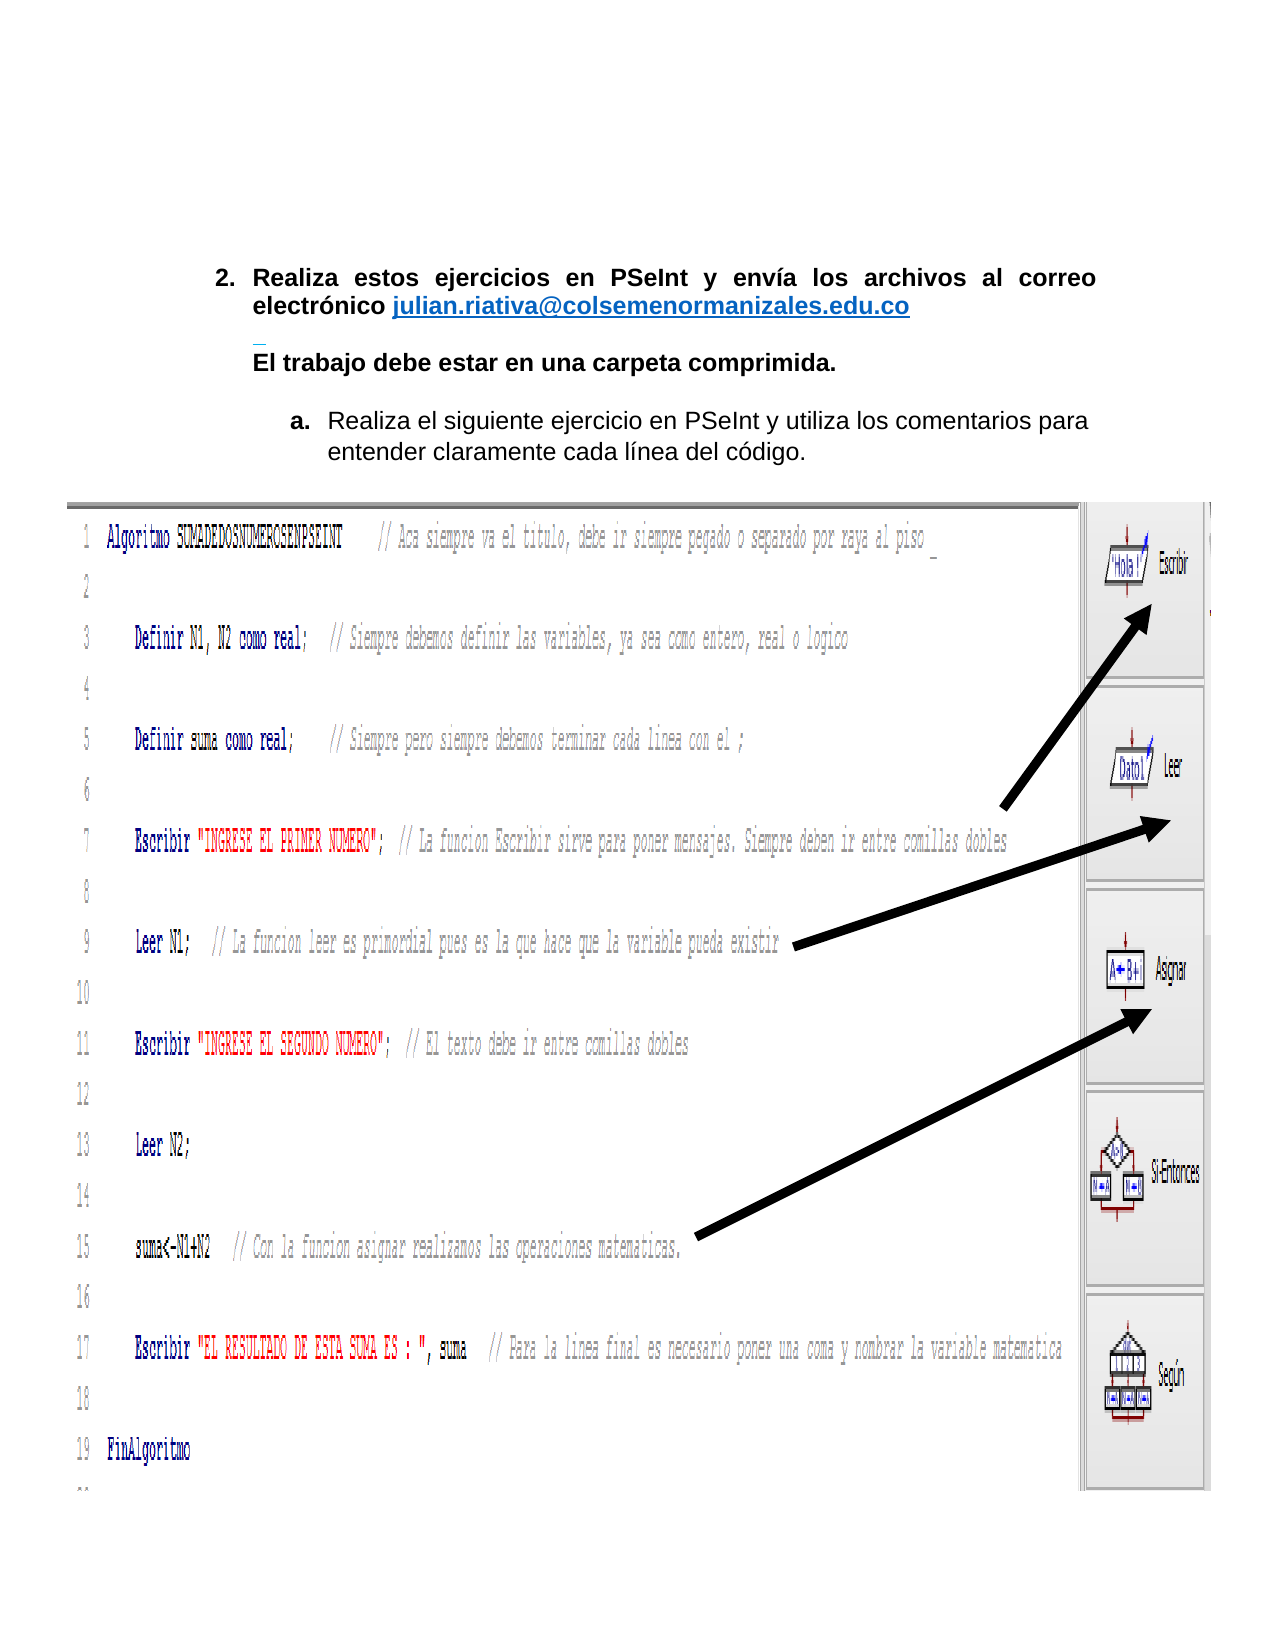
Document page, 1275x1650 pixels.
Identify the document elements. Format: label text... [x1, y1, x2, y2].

picture [67, 502, 1211, 1491]
list El trabajo debe estar en una carpeta comprimida. [252, 348, 1098, 377]
list Realiza estos ejercicios en PSeInt y envía los archivos al correo electrónico julian.riativa@colsemenormanizales.edu.co [215, 263, 1098, 320]
list Realiza el siguiente ejercicio en PSeInt y utiliza los comentarios para entender claramente cada línea del código. [290, 406, 1098, 465]
